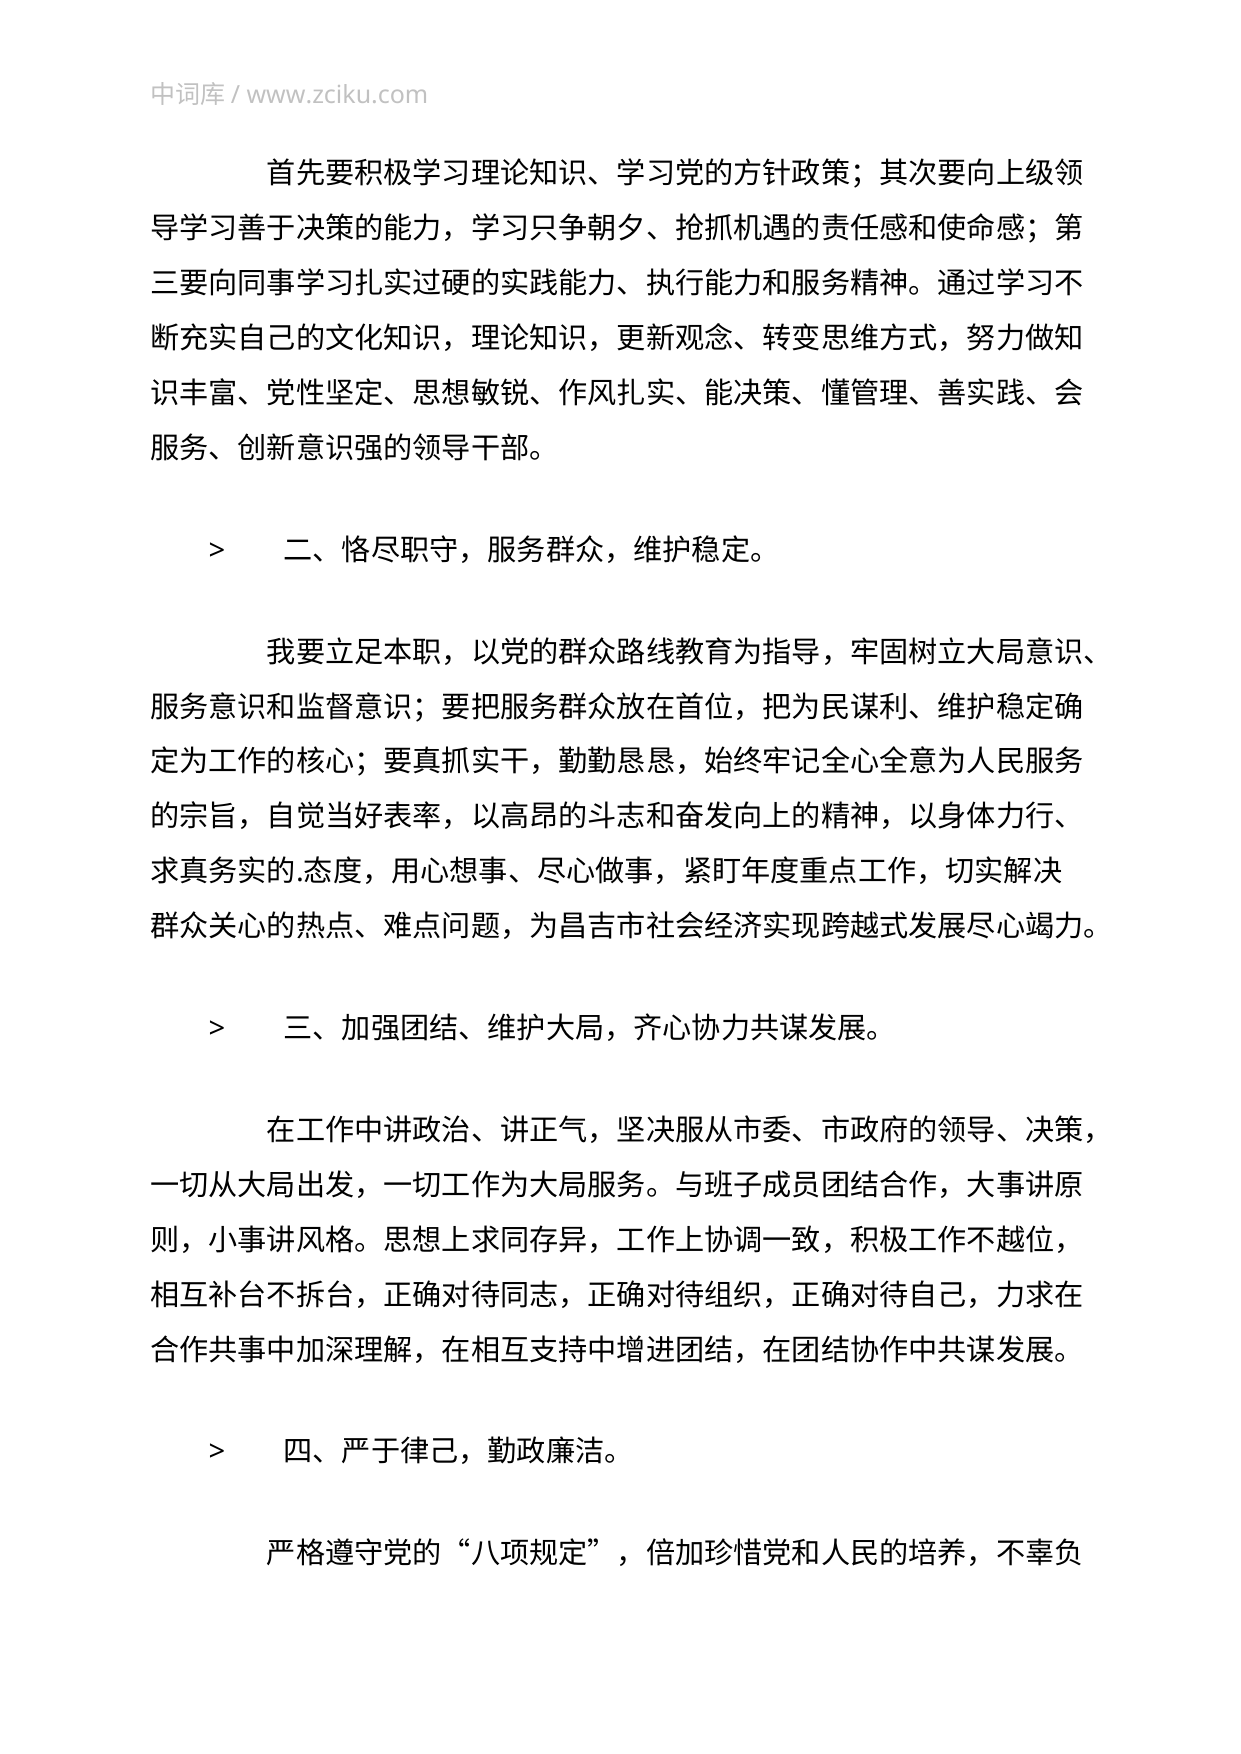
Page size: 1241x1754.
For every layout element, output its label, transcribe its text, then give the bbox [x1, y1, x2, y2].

text > 四、严于律己，勤政廉洁。 [150, 1428, 1090, 1470]
text > 三、加强团结、维护大局，齐心协力共谋发展。 [150, 1004, 1090, 1047]
text 在工作中讲政治、讲正气，坚决服从市委、市政府的领导、决策，一切从大局出发，一切工作为大局服务。与班子成员团结合作，大事讲原则，小事讲风格。思想上求同存异，工作上协调一致，积极工作不越位，相互补台不拆台，正确对待同志，正确对待组织，正确对待自己，力求在合作共事中加深理解，在相互支持中增进团结，在团结协作中共谋发展。 [150, 1107, 1090, 1368]
text 我要立足本职，以党的群众路线教育为指导，牢固树立大局意识、服务意识和监督意识；要把服务群众放在首位，把为民谋利、维护稳定确定为工作的核心；要真抓实干，勤勤恳恳，始终牢记全心全意为人民服务的宗旨，自觉当好表率，以高昂的斗志和奋发向上的精神，以身体力行、求真务实的.态度，用心想事、尽心做事，紧盯年度重点工作，切实解决群众关心的热点、难点问题，为昌吉市社会经济实现跨越式发展尽心竭力。 [150, 628, 1090, 945]
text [150, 1530, 1090, 1572]
text > 二、恪尽职守，服务群众，维护稳定。 [150, 526, 1090, 569]
text 首先要积极学习理论知识、学习党的方针政策；其次要向上级领导学习善于决策的能力，学习只争朝夕、抢抓机遇的责任感和使命感；第三要向同事学习扎实过硬的实践能力、执行能力和服务精神。通过学习不断充实自己的文化知识，理论知识，更新观念、转变思维方式，努力做知识丰富、党性坚定、思想敏锐、作风扎实、能决策、懂管理、善实践、会服务、创新意识强的领导干部。 [150, 150, 1090, 467]
